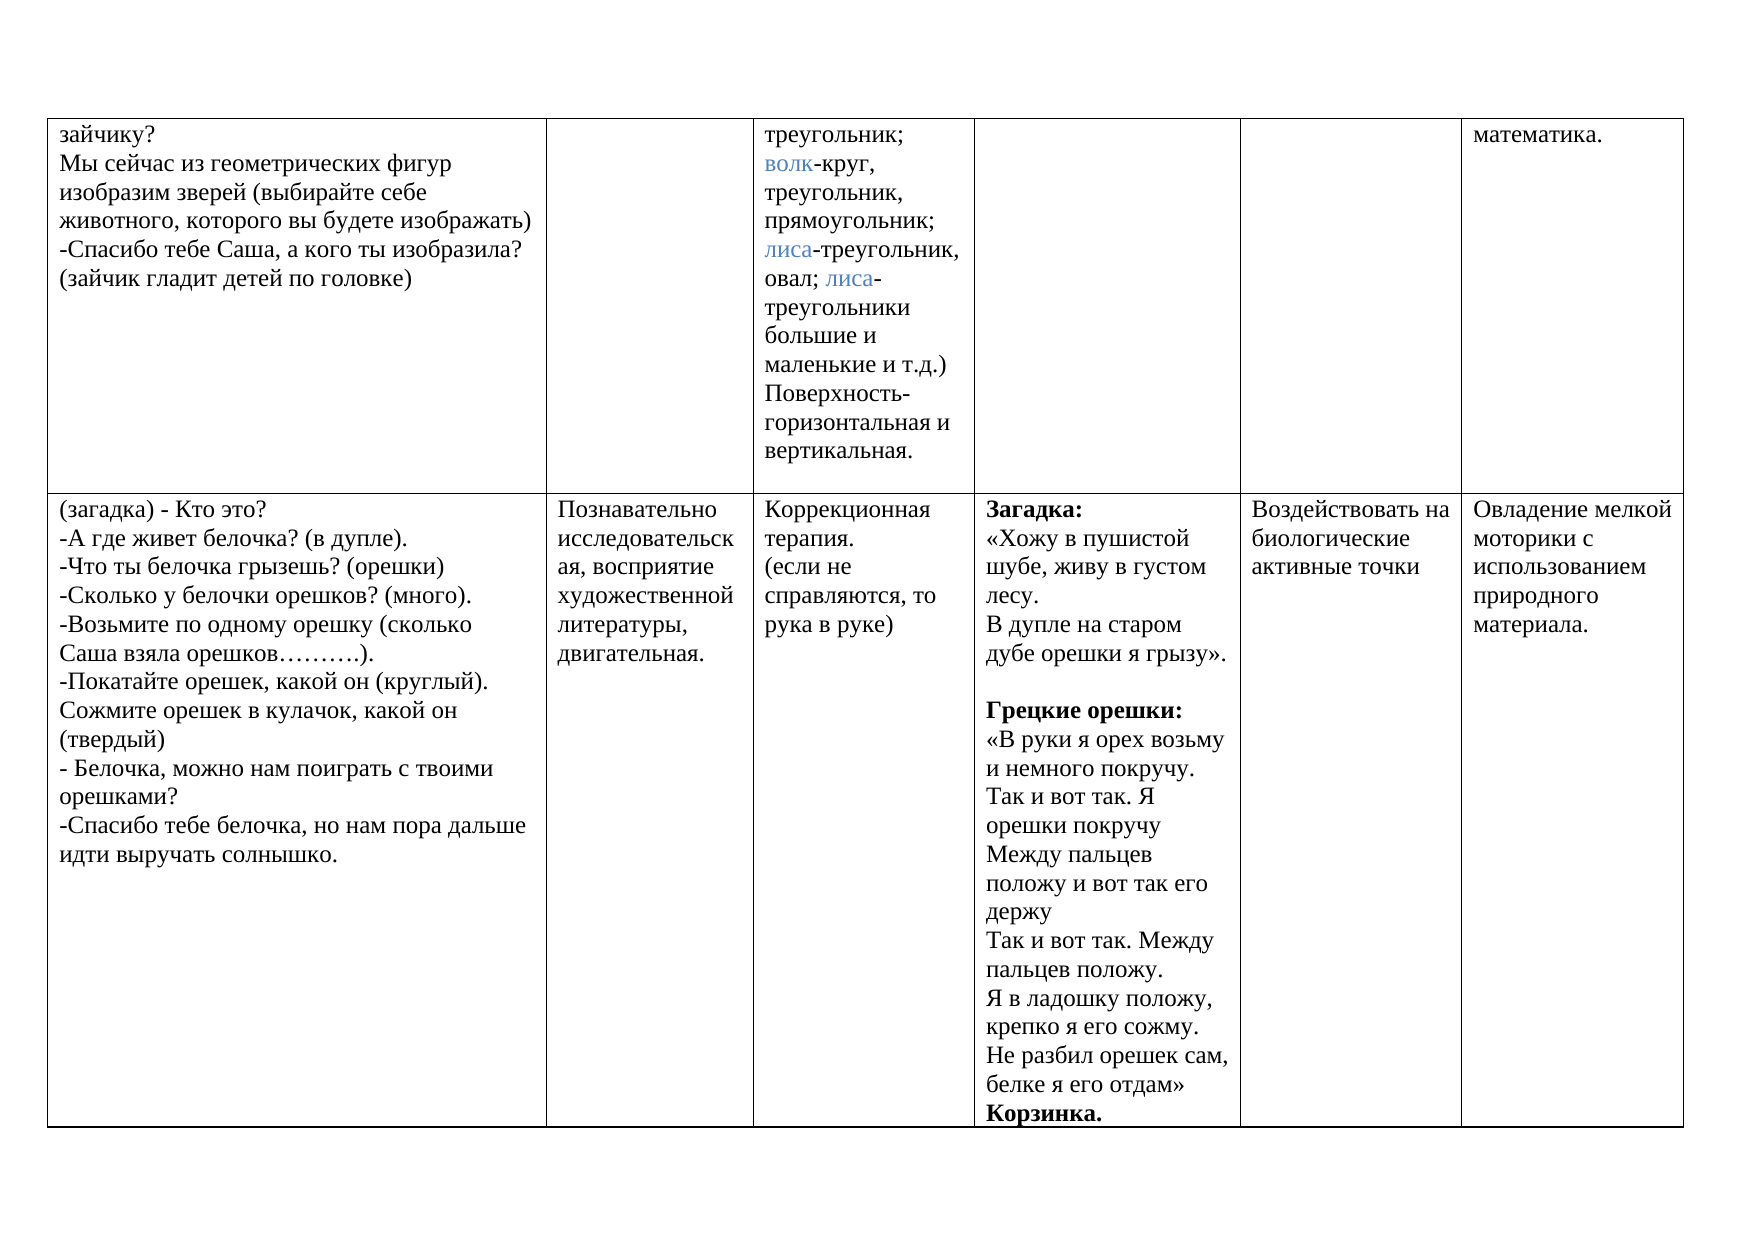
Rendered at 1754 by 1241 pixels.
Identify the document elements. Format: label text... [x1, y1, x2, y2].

table_cell Загадка: «Хожу в пушистой шубе, живу в густом лесу. В дупле на старом дубе орешки я грызу». Грецкие орешки: «В руки я орех возьму и немного покручу. Так и вот так. Я орешки покручу Между пальцев положу и вот так его держу Так и вот так. Между пальцев положу. Я в ладошку положу, крепко я его сожму. Не разбил орешек сам, белке я его отдам» Корзинка. [975, 494, 1240, 1126]
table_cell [48, 119, 546, 493]
table_cell Воздействовать на биологические активные точки [1241, 494, 1461, 1126]
table_cell Познавательно исследовательская, восприятие художественной литературы, двигательная. [547, 494, 753, 1126]
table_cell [754, 119, 974, 493]
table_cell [547, 119, 753, 493]
table_cell Коррекционная терапия. (если не справляются, то рука в руке) [754, 494, 974, 1126]
table_cell Овладение мелкой моторики с использованием природного материала. [1462, 494, 1683, 1126]
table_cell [1462, 119, 1683, 493]
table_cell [975, 119, 1240, 493]
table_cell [1241, 119, 1461, 493]
table_cell (загадка) - Кто это? -А где живет белочка? (в дупле). -Что ты белочка грызешь? (орешки) -Сколько у белочки орешков? (много). -Возьмите по одному орешку (сколько Саша взяла орешков……….). -Покатайте орешек, какой он (круглый). Сожмите орешек в кулачок, какой он (твердый) - Белочка, можно нам поиграть с твоими орешками? -Спасибо тебе белочка, но нам пора дальше идти выручать солнышко. [48, 494, 546, 1126]
